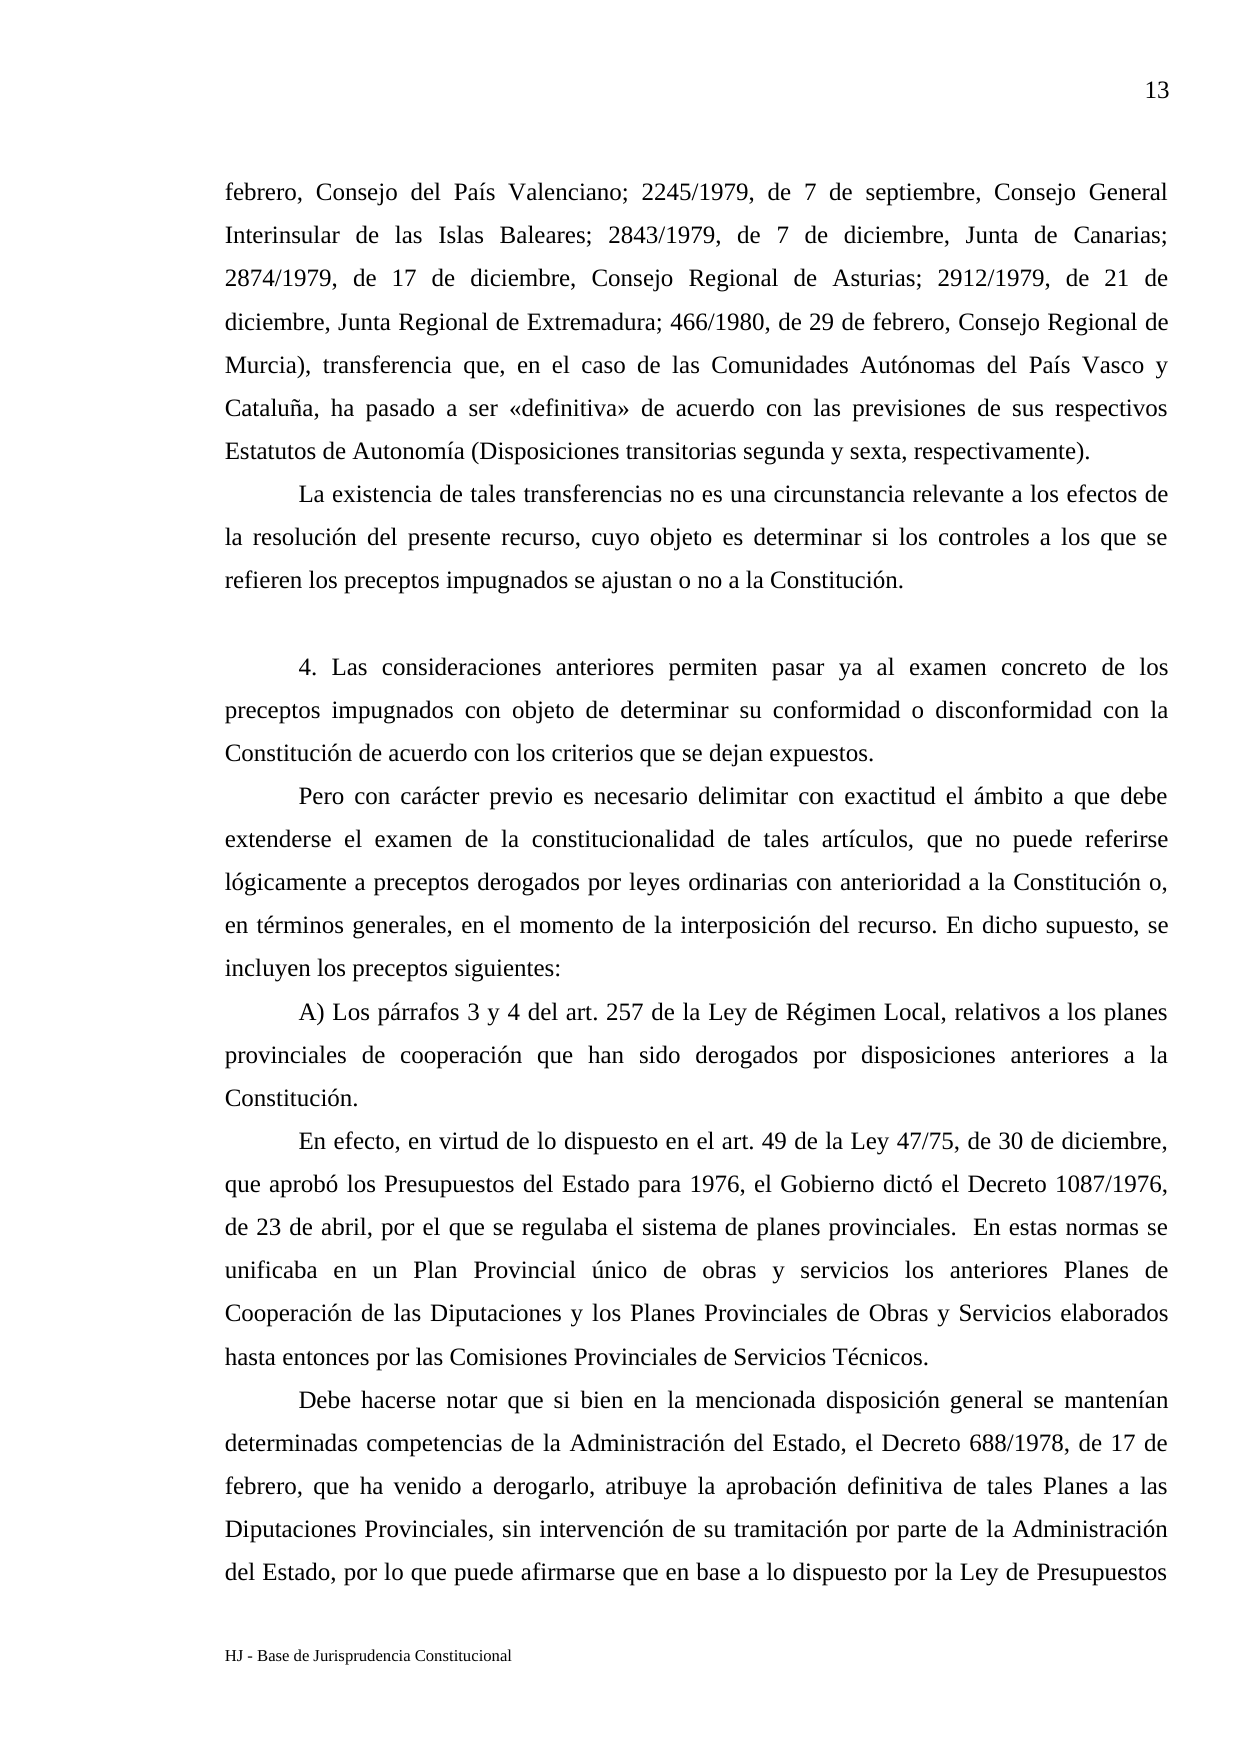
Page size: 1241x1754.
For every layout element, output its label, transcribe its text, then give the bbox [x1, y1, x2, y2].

text Pero con carácter previo es necesario delimitar con exactitud el ámbito a que debe extenderse el examen de la constitucionalidad de tales artículos, que no puede referirse lógicamente a preceptos derogados por leyes ordinarias con anterioridad a la Constitución o, en términos generales, en el momento de la interposición del recurso. En dicho supuesto, se incluyen los preceptos siguientes: [224, 781, 1169, 982]
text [224, 177, 1169, 465]
text 4. Las consideraciones anteriores permiten pasar ya al examen concreto de los preceptos impugnados con objeto de determinar su conformidad o disconformidad con la Constitución de acuerdo con los criterios que se dejan expuestos. [224, 652, 1169, 767]
text A) Los párrafos 3 y 4 del art. 257 de la Ley de Régimen Local, relativos a los planes provinciales de cooperación que han sido derogados por disposiciones anteriores a la Constitución. [224, 997, 1169, 1112]
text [224, 1385, 1169, 1586]
text En efecto, en virtud de lo dispuesto en el art. 49 de la Ley 47/75, de 30 de diciembre, que aprobó los Presupuestos del Estado para 1976, el Gobierno dictó el Decreto 1087/1976, de 23 de abril, por el que se regulaba el sistema de planes provinciales. En estas normas se unificaba en un Plan Provincial único de obras y servicios los anteriores Planes de Cooperación de las Diputaciones y los Planes Provinciales de Obras y Servicios elaborados hasta entonces por las Comisiones Provinciales de Servicios Técnicos. [224, 1126, 1169, 1370]
text La existencia de tales transferencias no es una circunstancia relevante a los efectos de la resolución del presente recurso, cuyo objeto es determinar si los controles a los que se refieren los preceptos impugnados se ajustan o no a la Constitución. [224, 479, 1169, 594]
